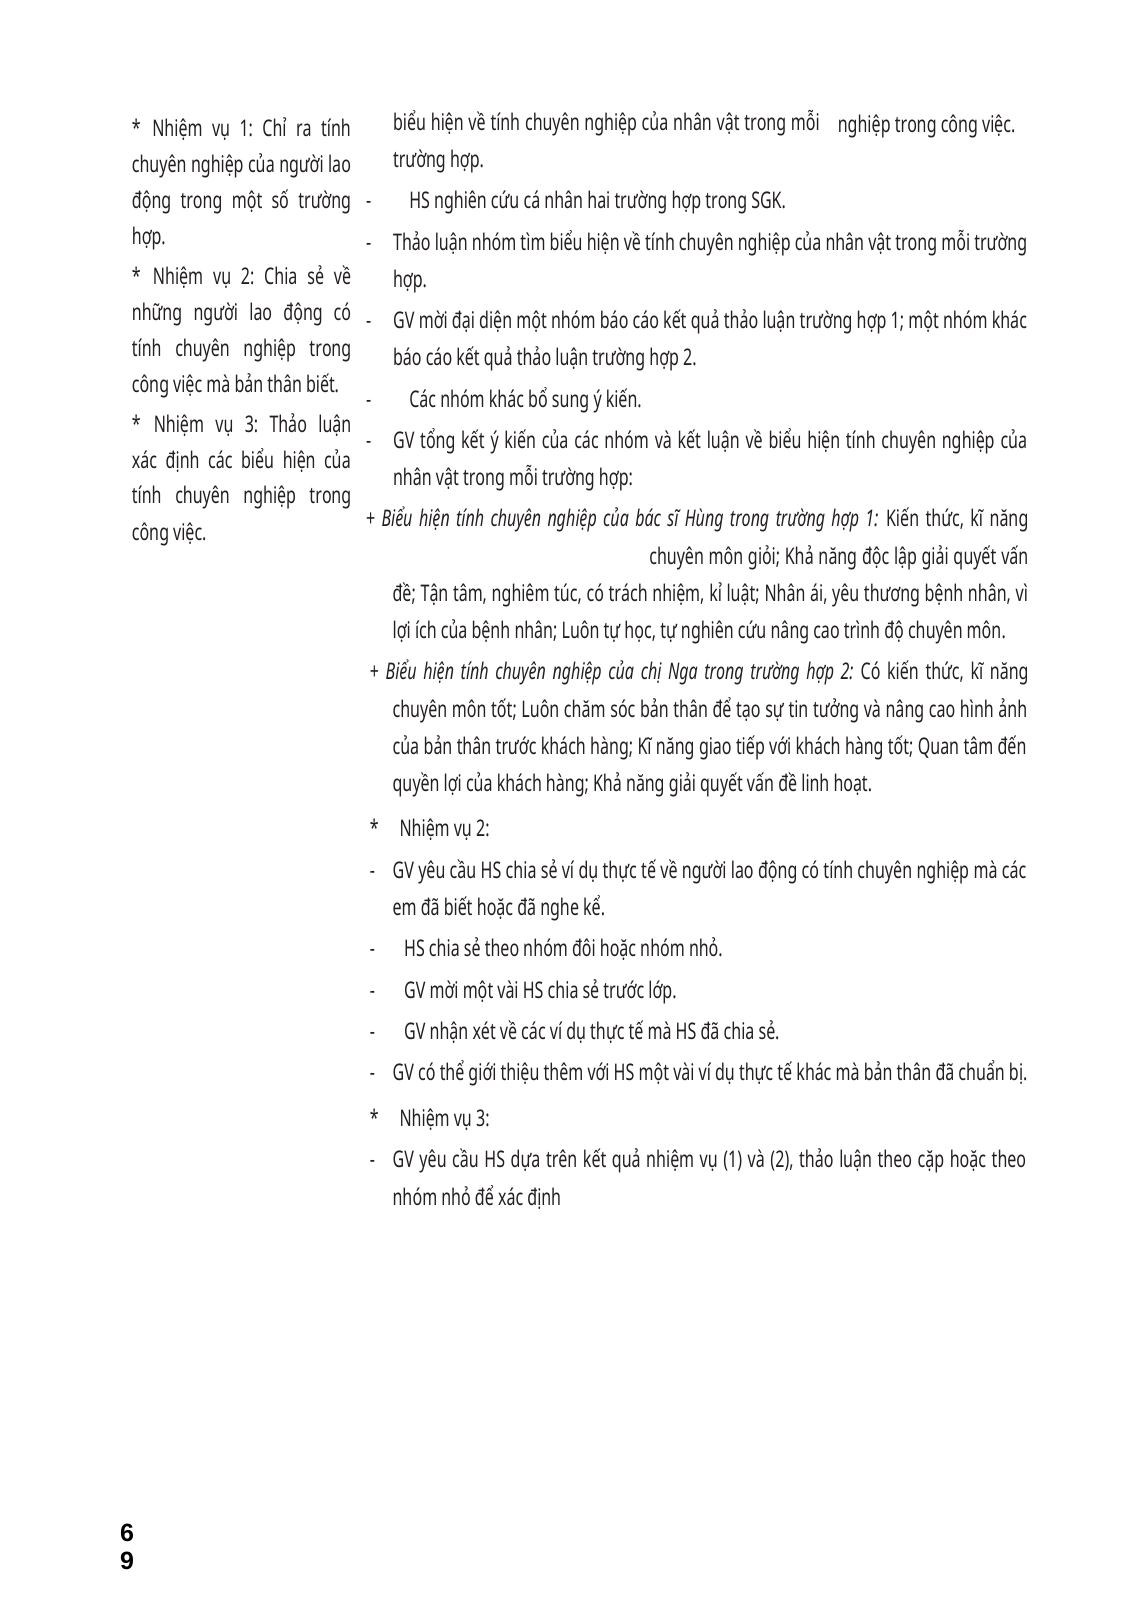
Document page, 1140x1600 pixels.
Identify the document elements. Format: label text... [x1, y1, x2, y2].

list Thảo luận nhóm tìm biểu hiện về tính chuyên nghiệp của nhân vật trong mỗi trường hợp. [109, 225, 1028, 294]
list HS chia sẻ theo nhóm đôi hoặc nhóm nhỏ. [369, 932, 1028, 963]
list Các nhóm khác bổ sung ý kiến. [109, 382, 1028, 414]
list GV tổng kết ý kiến của các nhóm và kết luận về biểu hiện tính chuyên nghiệp của nhân vật trong mỗi trường hợp: [109, 424, 1028, 492]
list Nhiệm vụ 3: [369, 1102, 1028, 1133]
list Nhiệm vụ 2: [369, 812, 1028, 844]
list GV có thể giới thiệu thêm với HS một vài ví dụ thực tế khác mà bản thân đã chuẩn bị. [369, 1056, 1028, 1088]
list HS nghiên cứu cá nhân hai trường hợp trong SGK. [109, 184, 1028, 215]
list GV yêu cầu HS chia sẻ ví dụ thực tế về người lao động có tính chuyên nghiệp mà các em đã biết hoặc đã nghe kể. [369, 854, 1028, 922]
list GV mời một vài HS chia sẻ trước lớp. [369, 974, 1028, 1005]
text + Biểu hiện tính chuyên nghiệp của chị Nga trong trường hợp 2: Có kiến thức, kĩ năng chuyên môn tốt; Luôn chăm sóc bản thân để tạo sự tin tưởng và nâng cao hình ảnh của bản thân trước khách hàng; Kĩ năng giao tiếp với khách hàng tốt; Quan tâm đến quyền lợi của khách hàng; Khả năng giải quyết vấn đề linh hoạt. [369, 655, 1028, 798]
list biểu hiện về tính chuyên nghiệp của nhân vật trong mỗi trường hợp. [136, 106, 1028, 174]
list GV yêu cầu HS dựa trên kết quả nhiệm vụ (1) và (2), thảo luận theo cặp hoặc theo nhóm nhỏ để xác định [369, 1143, 1028, 1212]
list GV nhận xét về các ví dụ thực tế mà HS đã chia sẻ. [369, 1015, 1028, 1046]
list GV mời đại diện một nhóm báo cáo kết quả thảo luận trường hợp 1; một nhóm khác báo cáo kết quả thảo luận trường hợp 2. [109, 304, 1028, 372]
text + Biểu hiện tính chuyên nghiệp của bác sĩ Hùng trong trường hợp 1: Kiến thức, kĩ năng chuyên môn giỏi; Khả năng độc lập giải quyết vấn đề; Tận tâm, nghiêm túc, có trách nhiệm, kỉ luật; Nhân ái, yêu thương bệnh nhân, vì lợi ích của bệnh nhân; Luôn tự học, tự nghiên cứu nâng cao trình độ chuyên môn. [109, 502, 1028, 645]
